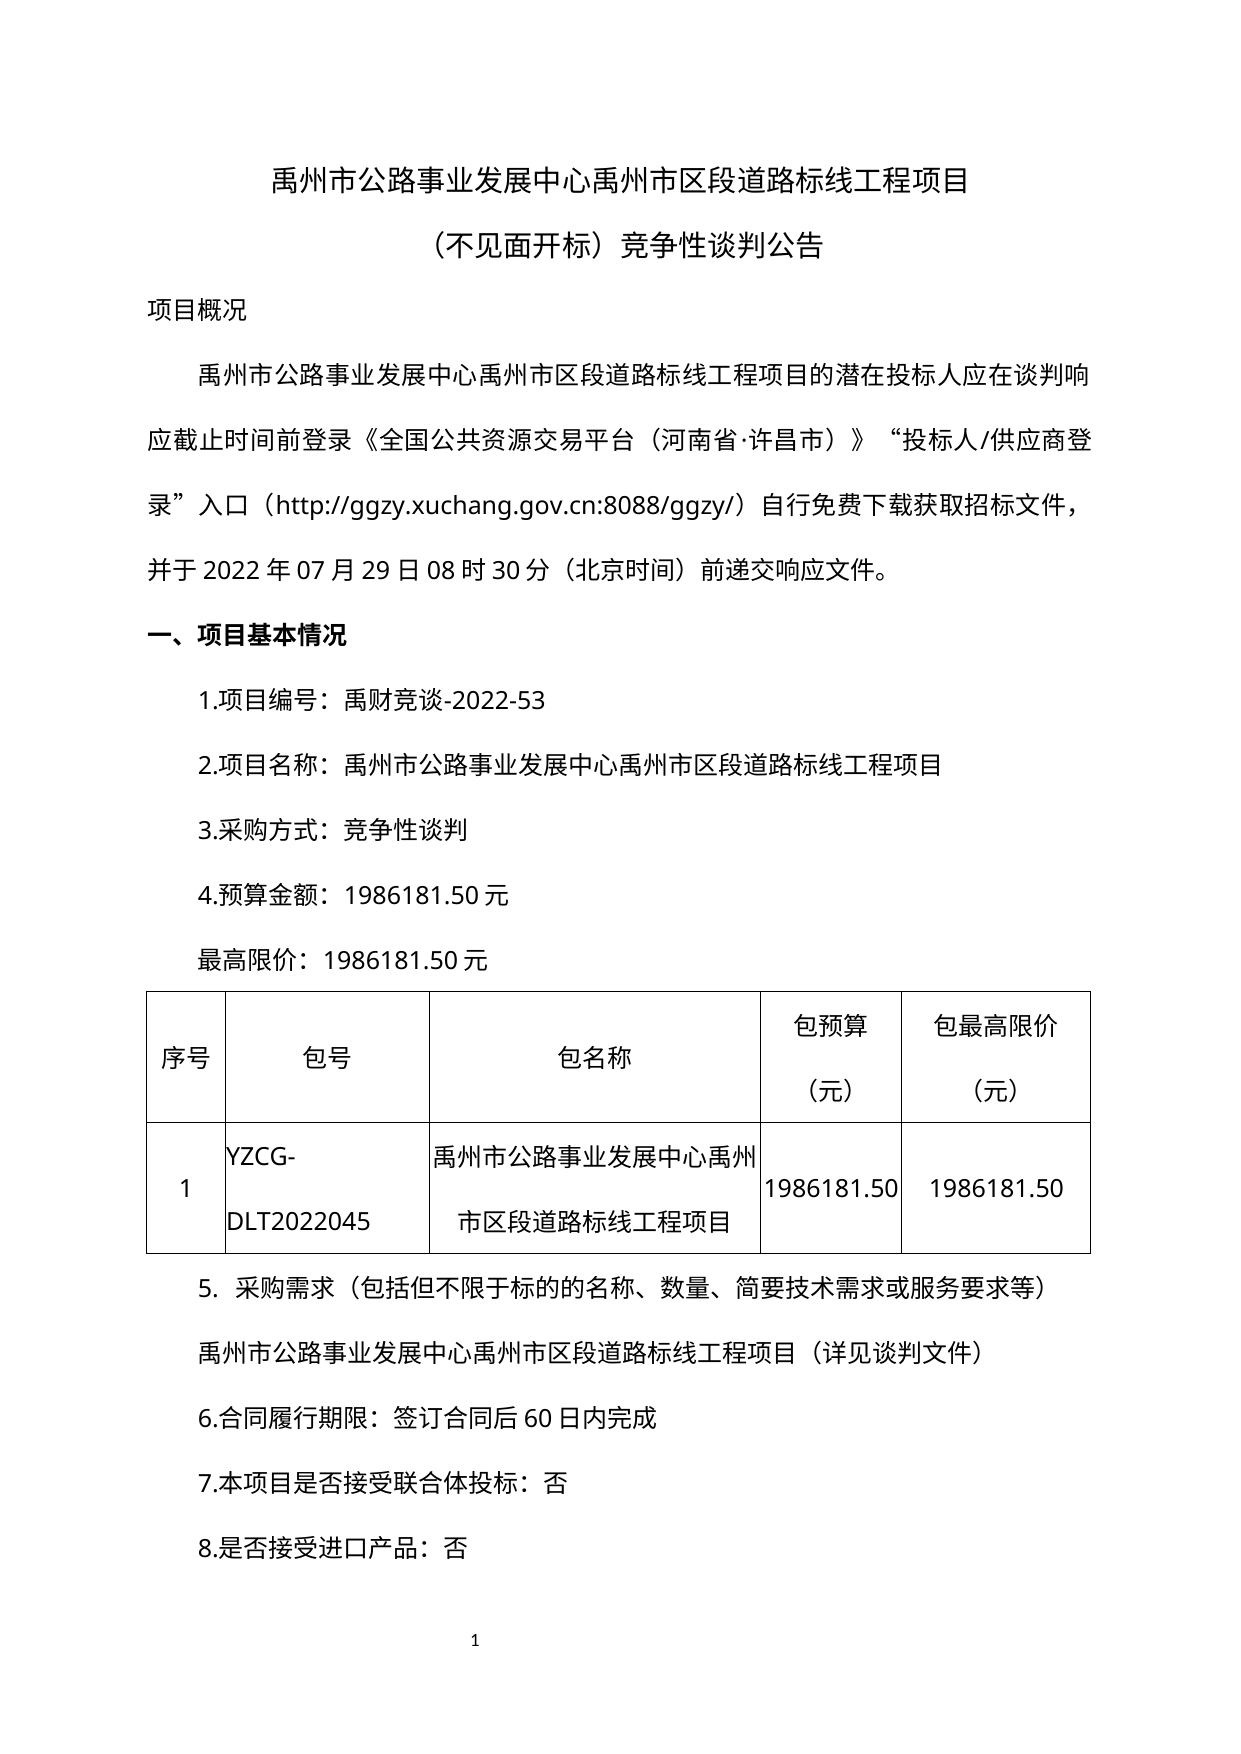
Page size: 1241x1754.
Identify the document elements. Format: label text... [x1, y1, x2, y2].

list 项目基本情况 [148, 601, 1093, 666]
table_header 包名称 [430, 992, 760, 1122]
table_cell 1986181.50 [761, 1123, 901, 1253]
table_header 包号 [226, 992, 429, 1122]
list 8.是否接受进口产品：否 [148, 1514, 1093, 1579]
list 2.项目名称：禹州市公路事业发展中心禹州市区段道路标线工程项目 [148, 731, 1093, 796]
table_cell 1 [147, 1123, 225, 1253]
list 采购需求（包括但不限于标的的名称、数量、简要技术需求或服务要求等） [148, 1254, 1093, 1319]
table_header 序号 [147, 992, 225, 1122]
list 6.合同履行期限：签订合同后60日内完成 [148, 1384, 1093, 1449]
table_cell 1986181.50 [902, 1123, 1090, 1253]
table_cell 禹州市公路事业发展中心禹州市区段道路标线工程项目 [430, 1123, 760, 1253]
list 7.本项目是否接受联合体投标：否 [148, 1449, 1093, 1514]
text 项目概况 [148, 276, 1093, 341]
list 最高限价：1986181.50元 [148, 926, 1093, 991]
table_cell YZCG-DLT2022045 [226, 1123, 429, 1253]
text 禹州市公路事业发展中心禹州市区段道路标线工程项目 [148, 146, 1093, 211]
table_header 包预算（元） [761, 992, 901, 1122]
list 1.项目编号：禹财竞谈-2022-53 [148, 666, 1093, 731]
list 3.采购方式：竞争性谈判 [148, 796, 1093, 861]
list 4.预算金额：1986181.50元 [148, 861, 1093, 926]
text （不见面开标）竞争性谈判公告 [148, 211, 1093, 276]
list 禹州市公路事业发展中心禹州市区段道路标线工程项目（详见谈判文件） [148, 1319, 1093, 1384]
table_header 包最高限价（元） [902, 992, 1090, 1122]
list 禹州市公路事业发展中心禹州市区段道路标线工程项目的潜在投标人应在谈判响应截止时间前登录《全国公共资源交易平台（河南省·许昌市）》“投标人/供应商登录”入口（http://ggzy.xuchang.gov.cn:8088/ggzy/）自行免费下载获取招标文件，并于2022 年07 月29 日08 时30分（北京时间）前递交响应文件。 [148, 341, 1093, 601]
